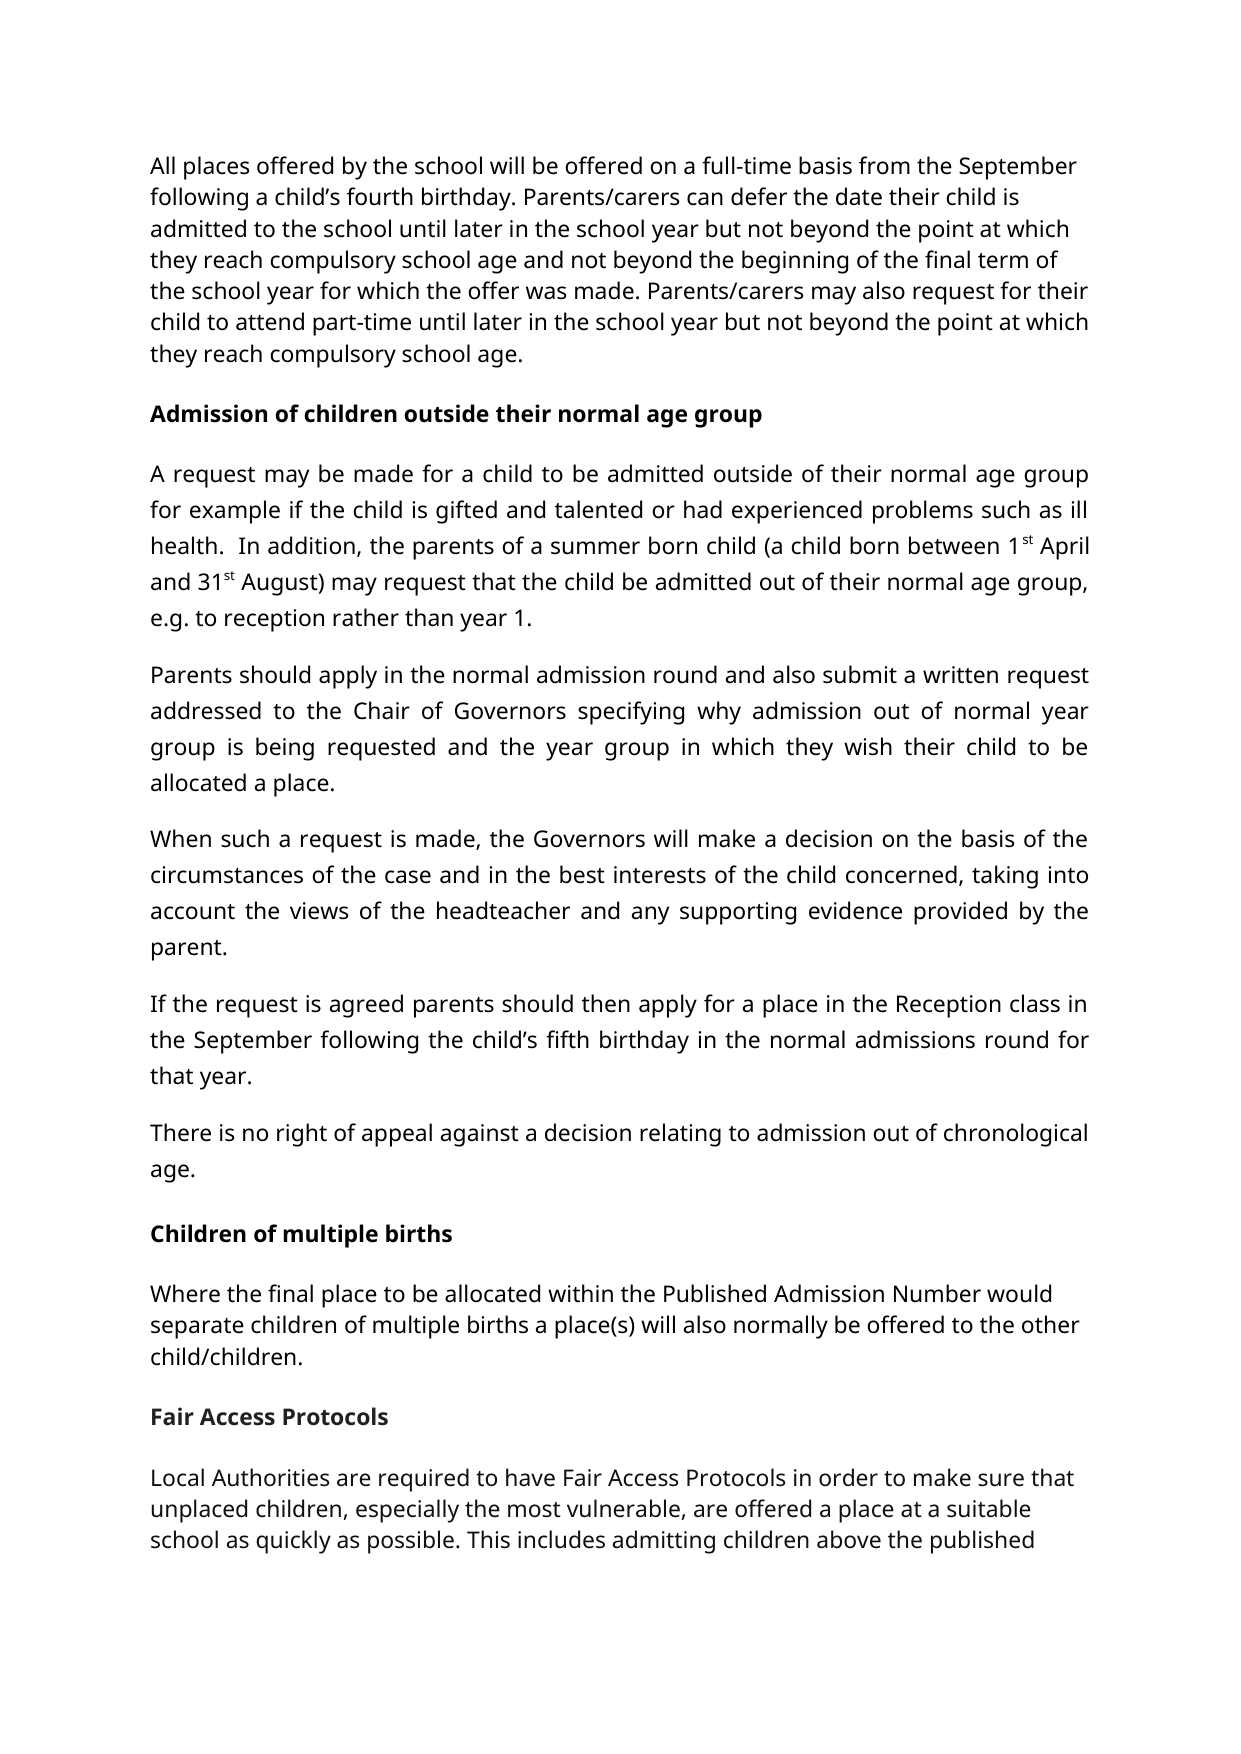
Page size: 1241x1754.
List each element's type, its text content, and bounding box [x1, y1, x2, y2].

text If the request is agreed parents should then apply for a place in the Reception class in the September following the child’s fifth birthday in the normal admissions round for that year. [150, 988, 1090, 1091]
text Fair Access Protocols [150, 1401, 1090, 1432]
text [150, 1461, 1090, 1555]
text When such a request is made, the Governors will make a decision on the basis of the circumstances of the case and in the best interests of the child concerned, taking into account the views of the headteacher and any supporting evidence provided by the parent. [150, 823, 1090, 962]
text Where the final place to be allocated within the Published Admission Number would separate children of multiple births a place(s) will also normally be offered to the other child/children. [150, 1278, 1090, 1372]
text A request may be made for a child to be admitted outside of their normal age group for example if the child is gifted and talented or had experienced problems such as ill health. In addition, the parents of a summer born child (a child born between 1st April and 31st August) may request that the child be admitted out of their normal age group, e.g. to reception rather than year 1. [150, 458, 1090, 633]
text There is no right of appeal against a decision relating to admission out of chronological age. [150, 1117, 1090, 1184]
text Parents should apply in the normal admission round and also submit a written request addressed to the Chair of Governors specifying why admission out of normal year group is being requested and the year group in which they wish their child to be allocated a place. [150, 659, 1090, 798]
text Admission of children outside their normal age group [150, 398, 1090, 429]
text All places offered by the school will be offered on a full-time basis from the September following a child’s fourth birthday. Parents/carers can defer the date their child is admitted to the school until later in the school year but not beyond the point at which they reach compulsory school age and not beyond the beginning of the final term of the school year for which the offer was made. Parents/carers may also request for their child to attend part-time until later in the school year but not beyond the point at which they reach compulsory school age. [150, 150, 1090, 369]
text Children of multiple births [150, 1218, 1090, 1249]
